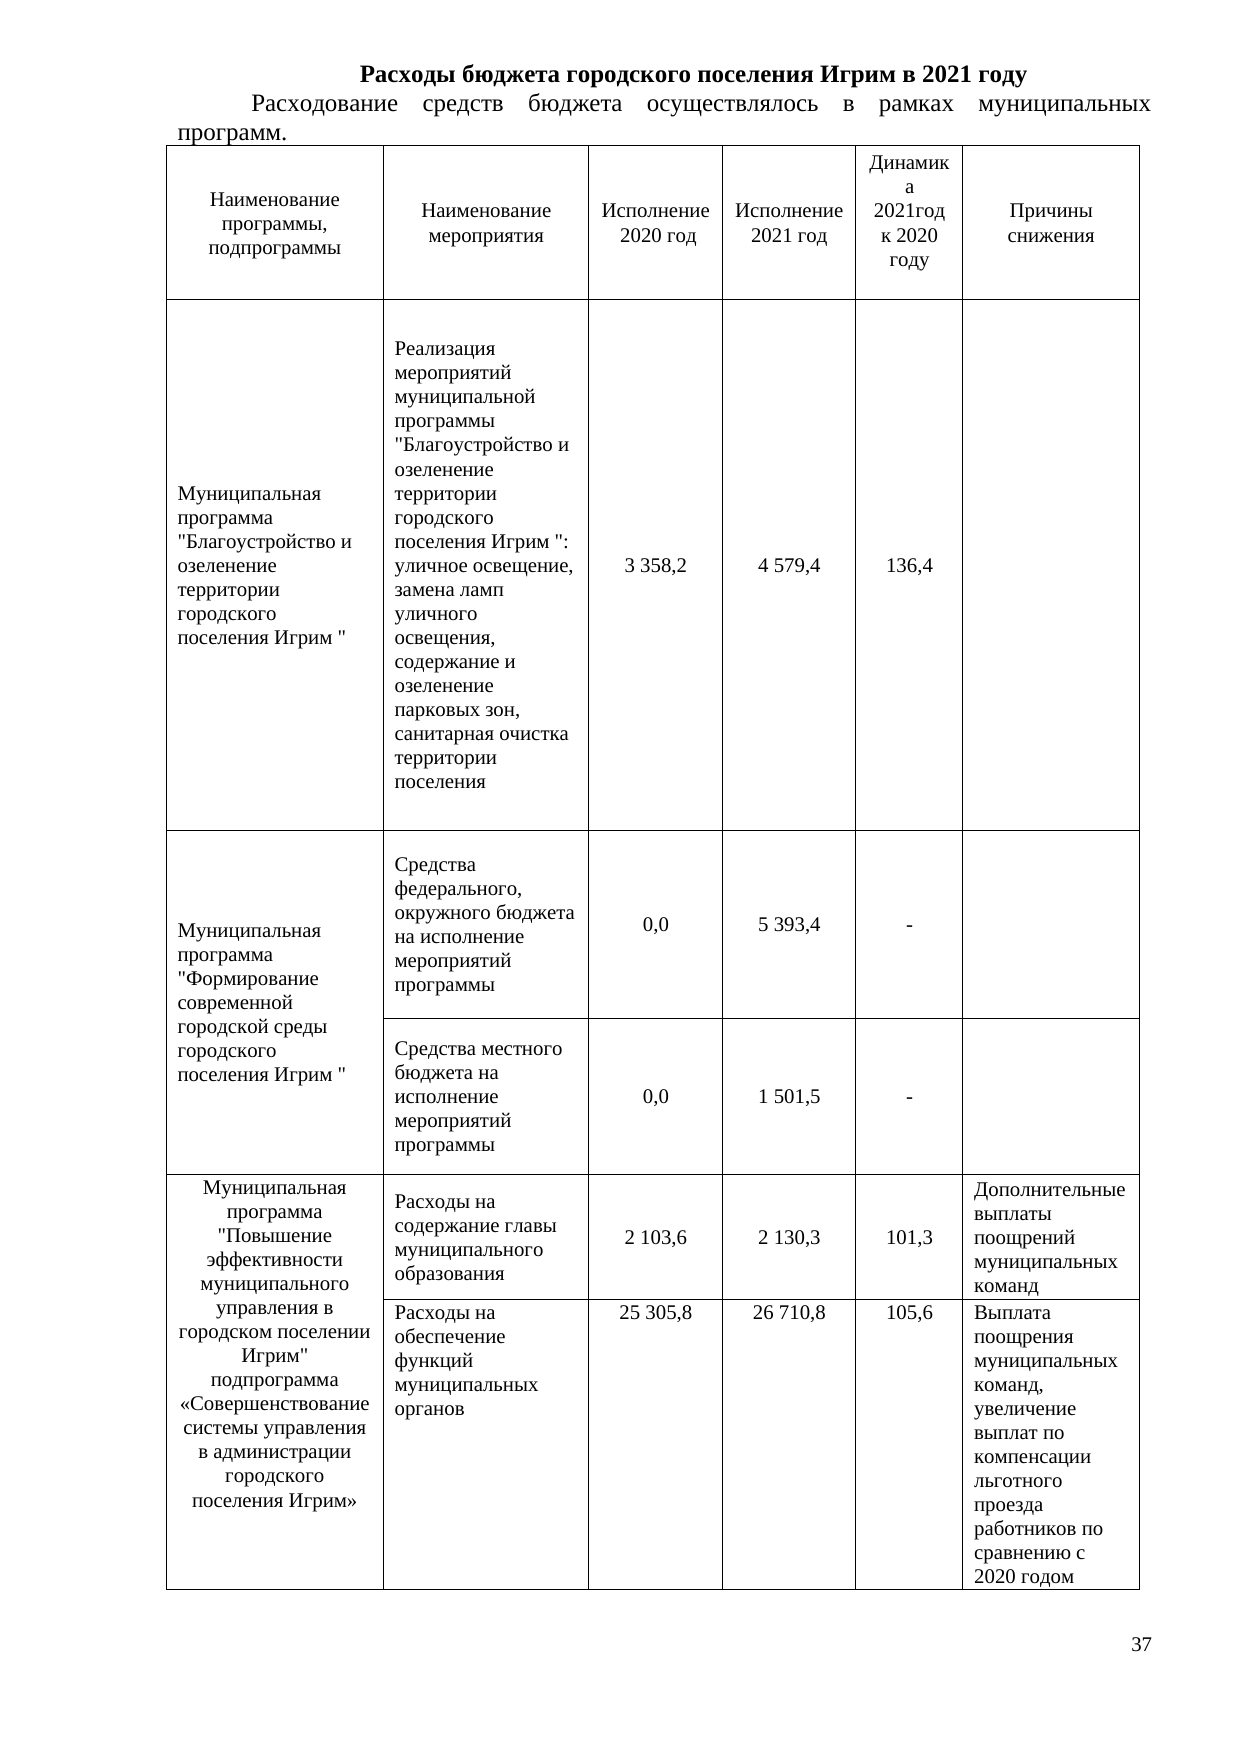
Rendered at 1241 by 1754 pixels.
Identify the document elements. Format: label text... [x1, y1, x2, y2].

table_cell 1 501,5 [723, 1019, 855, 1174]
table_header Исполнение 2020 год [589, 146, 722, 299]
table_cell 136,4 [856, 300, 962, 830]
table_cell Муниципальная программа "Повышение эффективности муниципального управления в городском поселении Игрим" подпрограмма «Совершенствование системы управления в администрации городского поселения Игрим» [167, 1175, 383, 1588]
table_header Причины снижения [963, 146, 1139, 299]
table_cell Расходы на содержание главы муниципального образования [384, 1175, 588, 1299]
table_cell Реализация мероприятий муниципальной программы "Благоустройство и озеленение территории городского поселения Игрим ": уличное освещение, замена ламп уличного освещения, содержание и озеленение парковых зон, санитарная очистка территории поселения [384, 300, 588, 830]
table_cell Муниципальная программа "Благоустройство и озеленение территории городского поселения Игрим " [167, 300, 383, 830]
table_cell - [856, 831, 962, 1017]
text Расходование средств бюджета осуществлялось в рамках муниципальных программ. [177, 88, 1152, 145]
table_header Наименование программы, подпрограммы [167, 146, 383, 299]
table_cell 25 305,8 [589, 1300, 722, 1588]
table_cell 101,3 [856, 1175, 962, 1299]
table_cell Расходы на обеспечение функций муниципальных органов [384, 1300, 588, 1588]
table_cell 5 393,4 [723, 831, 855, 1017]
table_cell 0,0 [589, 831, 722, 1017]
table_cell Выплата поощрения муниципальных команд, увеличение выплат по компенсации льготного проезда работников по сравнению с 2020 годом [963, 1300, 1139, 1588]
table_cell 2 130,3 [723, 1175, 855, 1299]
table_cell 105,6 [856, 1300, 962, 1588]
table_header Исполнение 2021 год [723, 146, 855, 299]
table_cell [963, 1019, 1139, 1174]
table_cell Муниципальная программа "Формирование современной городской среды городского поселения Игрим " [167, 831, 383, 1174]
table_cell Средства местного бюджета на исполнение мероприятий программы [384, 1019, 588, 1174]
text Расходы бюджета городского поселения Игрим в 2021 году [177, 59, 1152, 88]
table_cell [963, 831, 1139, 1017]
table_header Динамика 2021год к 2020 году [856, 146, 962, 299]
table_cell Средства федерального, окружного бюджета на исполнение мероприятий программы [384, 831, 588, 1017]
table_cell 3 358,2 [589, 300, 722, 830]
table_cell 4 579,4 [723, 300, 855, 830]
table_cell 26 710,8 [723, 1300, 855, 1588]
table_cell - [856, 1019, 962, 1174]
table_cell [963, 300, 1139, 830]
table_cell 0,0 [589, 1019, 722, 1174]
table_cell 2 103,6 [589, 1175, 722, 1299]
table_header Наименование мероприятия [384, 146, 588, 299]
table_cell Дополнительные выплаты поощрений муниципальных команд [963, 1175, 1139, 1299]
